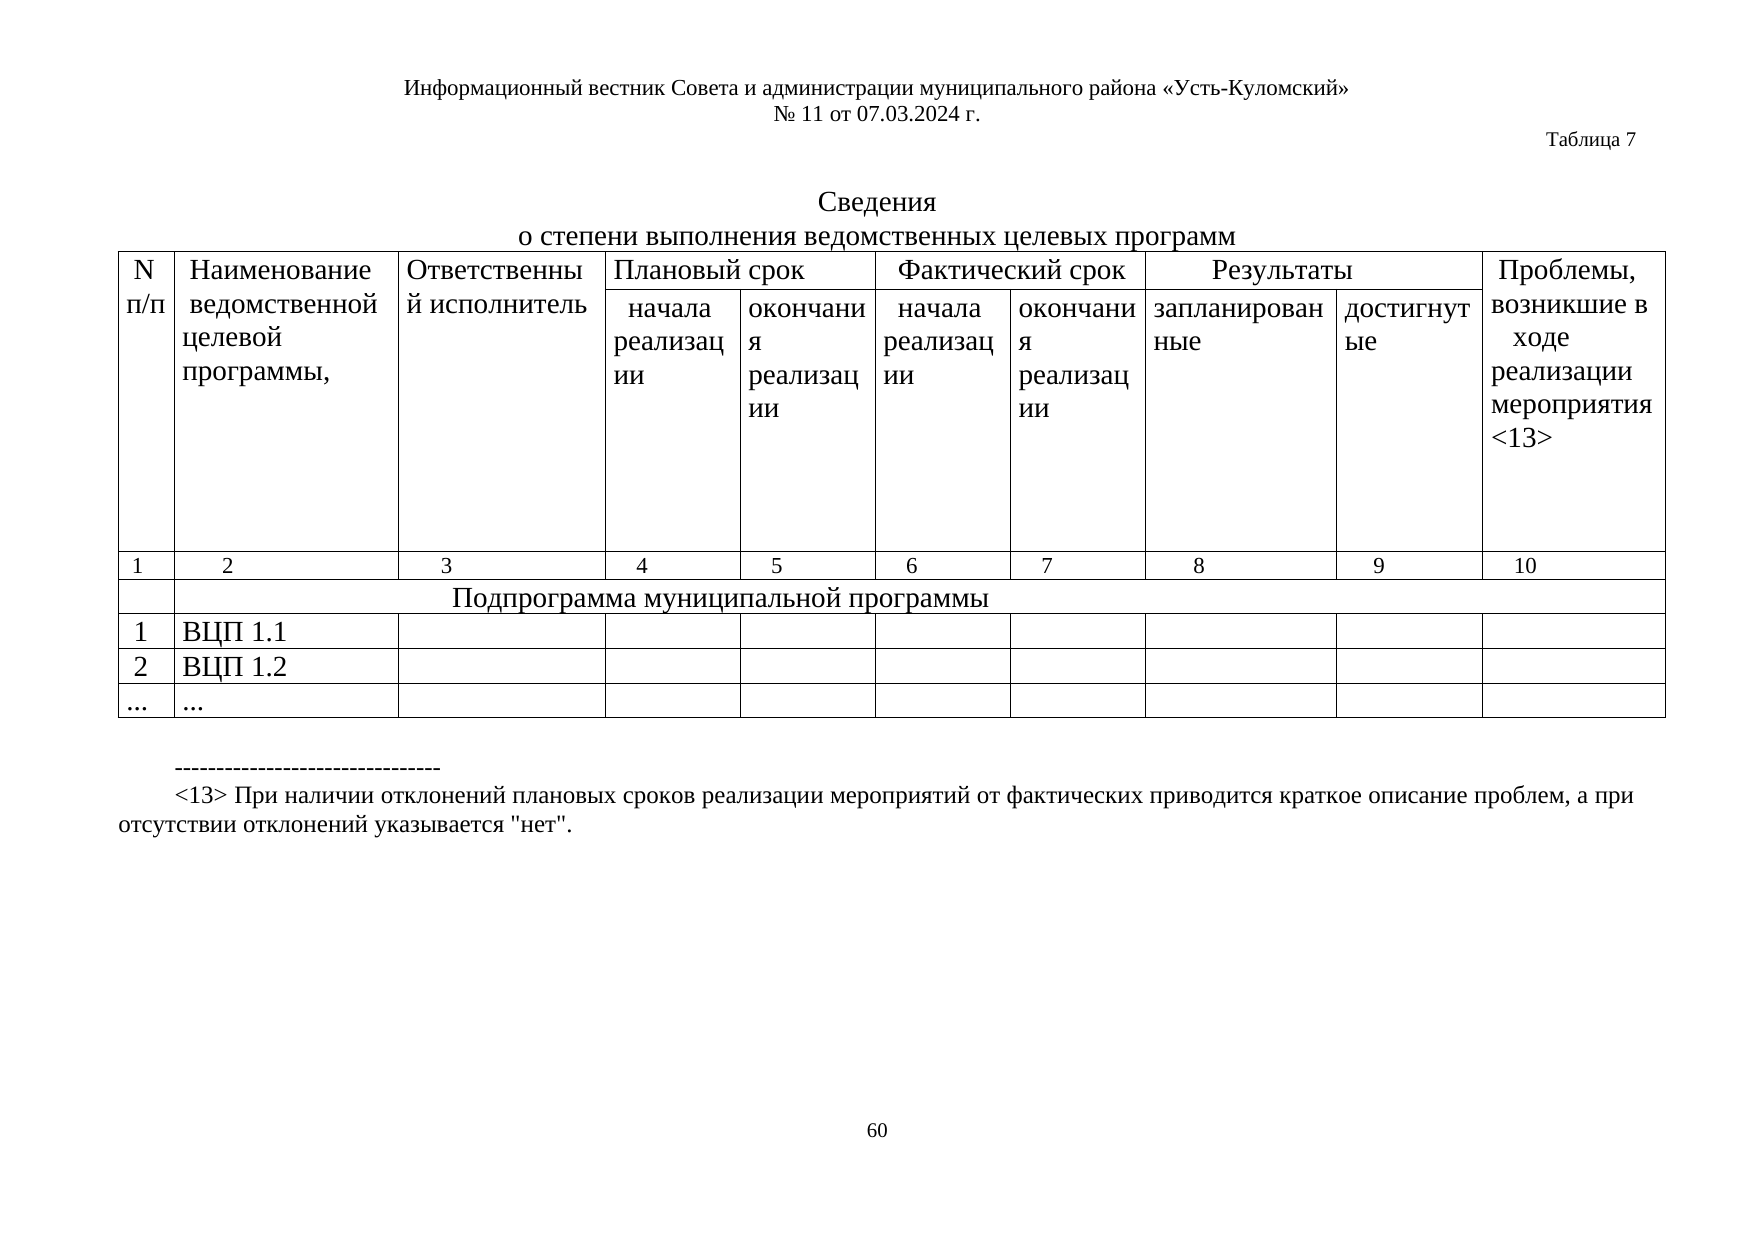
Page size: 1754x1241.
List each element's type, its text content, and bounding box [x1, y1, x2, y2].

table_cell [876, 684, 1010, 717]
table_cell [1483, 684, 1665, 717]
table_header Плановый срок [606, 252, 875, 289]
table_cell [399, 684, 605, 717]
table_cell [606, 649, 740, 682]
table_cell 1 [119, 614, 174, 648]
table_cell 7 [1011, 552, 1145, 579]
table_cell начала реализации [876, 290, 1010, 551]
table_cell [1011, 614, 1145, 648]
table_header Ответственный исполнитель [399, 252, 605, 551]
table_cell [1011, 649, 1145, 682]
table_cell Подпрограмма муниципальной программы [175, 580, 1665, 613]
table_cell 2 [175, 552, 398, 579]
table_cell 2 [119, 649, 174, 682]
table_cell 9 [1337, 552, 1482, 579]
table_cell [1146, 614, 1336, 648]
table_cell начала реализации [606, 290, 740, 551]
table_cell ... [119, 684, 174, 717]
table_cell ВЦП 1.2 [175, 649, 398, 682]
table_cell [1337, 649, 1482, 682]
table_cell [1146, 684, 1336, 717]
table_header Проблемы, возникшие в ходе реализации мероприятия <13> [1483, 252, 1665, 551]
text Сведения [118, 184, 1636, 218]
table_cell 8 [1146, 552, 1336, 579]
table_cell 6 [876, 552, 1010, 579]
table_cell [876, 614, 1010, 648]
table_cell [876, 649, 1010, 682]
table_cell 5 [741, 552, 875, 579]
table_cell 3 [399, 552, 605, 579]
table_cell ... [175, 684, 398, 717]
table_cell [606, 684, 740, 717]
text <13> При наличии отклонений плановых сроков реализации мероприятий от фактических приводится краткое описание проблем, а при отсутствии отклонений указывается "нет". [118, 780, 1636, 838]
table_cell [741, 684, 875, 717]
table_header Результаты [1146, 252, 1482, 289]
table_cell 4 [606, 552, 740, 579]
text Таблица 7 [118, 127, 1636, 151]
table_cell [741, 614, 875, 648]
text о степени выполнения ведомственных целевых программ [118, 218, 1636, 251]
table_cell [741, 649, 875, 682]
table_cell [1337, 684, 1482, 717]
table_cell [1483, 649, 1665, 682]
table_cell [1146, 649, 1336, 682]
table_cell [1011, 684, 1145, 717]
table_header Наименование ведомственной целевой программы, [175, 252, 398, 551]
table_cell [399, 649, 605, 682]
table_cell ВЦП 1.1 [175, 614, 398, 648]
table_cell достигнутые [1337, 290, 1482, 551]
table_cell окончания реализации [741, 290, 875, 551]
table_cell 1 [119, 552, 174, 579]
table_header N п/п [119, 252, 174, 551]
table_cell [606, 614, 740, 648]
table_cell [1337, 614, 1482, 648]
table_header Фактический срок [876, 252, 1145, 289]
table_cell [1483, 614, 1665, 648]
text -------------------------------- [118, 752, 1636, 780]
table_cell запланированные [1146, 290, 1336, 551]
table_cell окончания реализации [1011, 290, 1145, 551]
table_cell 10 [1483, 552, 1665, 579]
table_cell [399, 614, 605, 648]
table_cell [119, 580, 174, 613]
